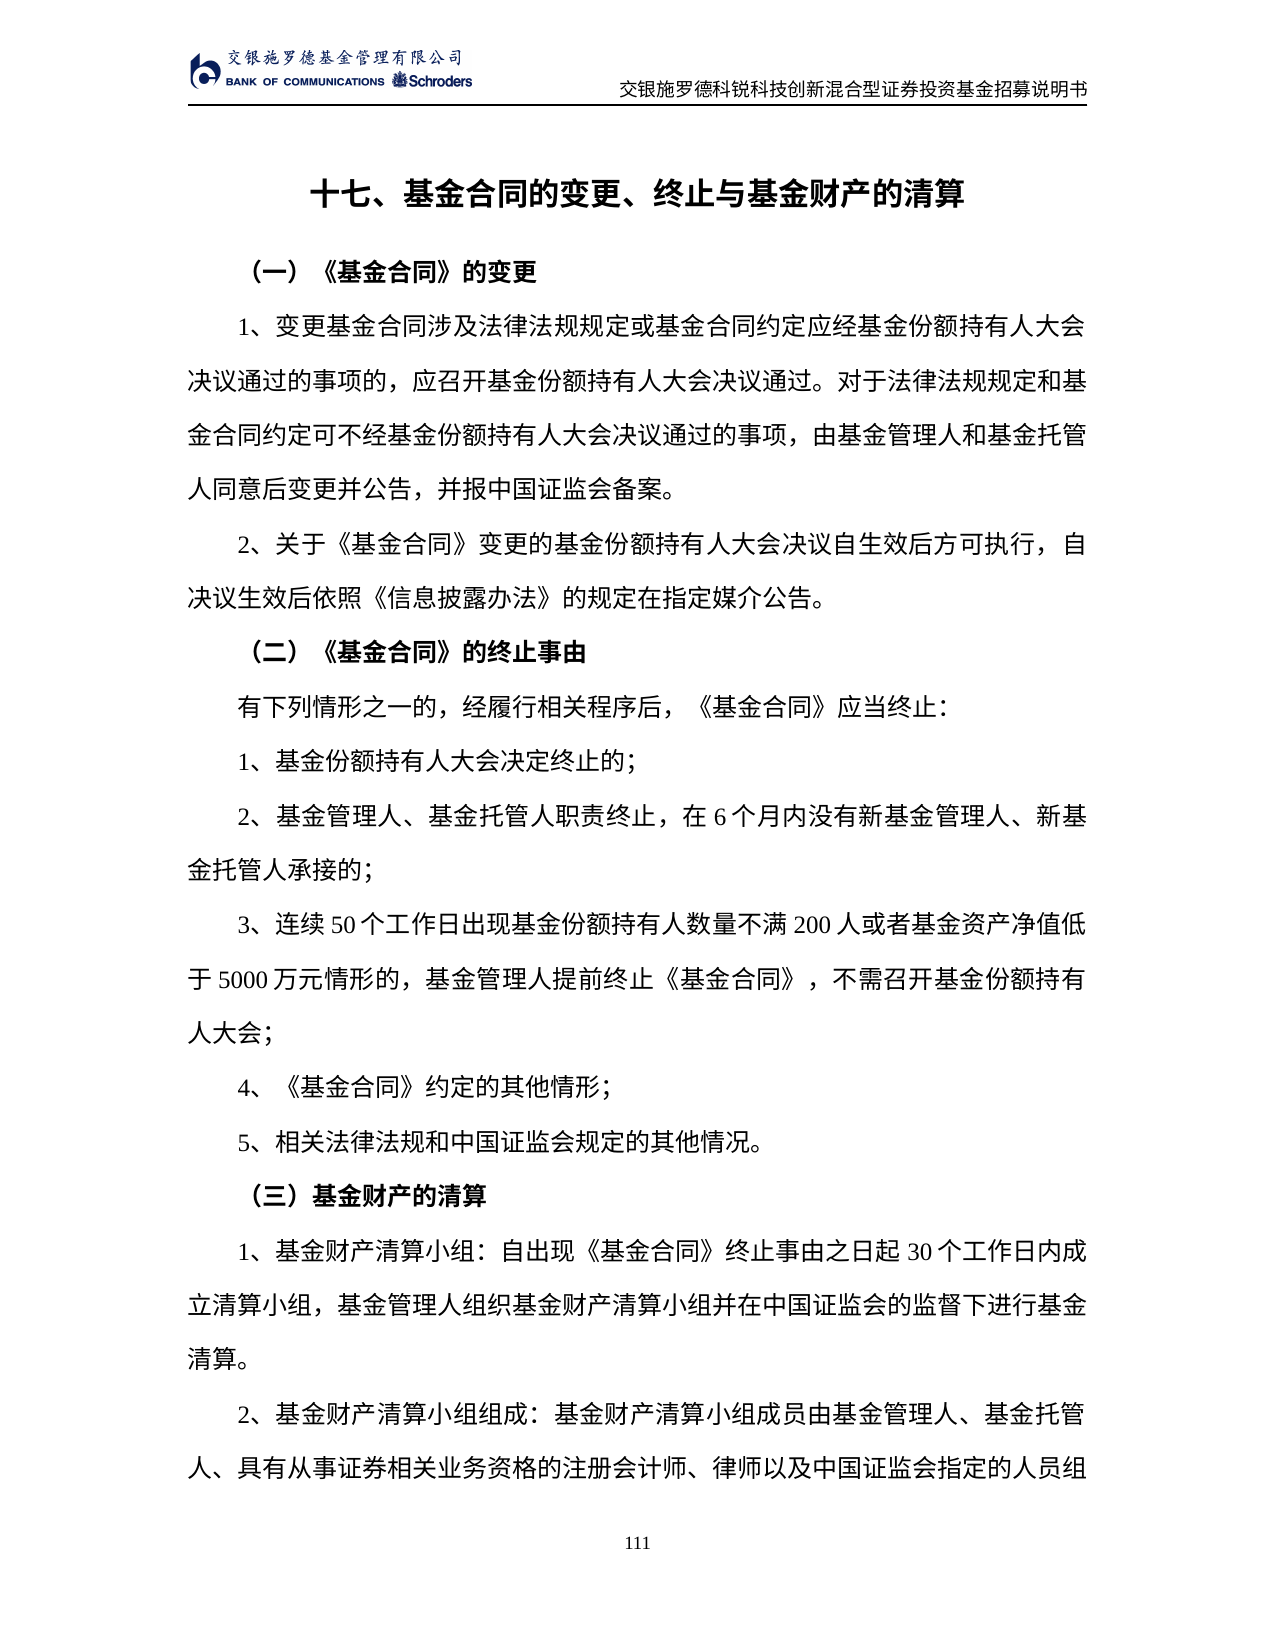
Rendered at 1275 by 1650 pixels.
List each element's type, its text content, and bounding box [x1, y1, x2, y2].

text 2、基金管理人、基金托管人职责终止，在6个月内没有新基金管理人、新基金托管人承接的； [187, 796, 1087, 887]
text （一）《基金合同》的变更 [187, 252, 1087, 288]
text （三）基金财产的清算 [187, 1177, 1087, 1213]
text 1、基金份额持有人大会决定终止的； [187, 742, 1087, 778]
text 十七、基金合同的变更、终止与基金财产的清算 [187, 169, 1087, 215]
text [187, 1394, 1087, 1485]
text 1、变更基金合同涉及法律法规规定或基金合同约定应经基金份额持有人大会决议通过的事项的，应召开基金份额持有人大会决议通过。对于法律法规规定和基金合同约定可不经基金份额持有人大会决议通过的事项，由基金管理人和基金托管人同意后变更并公告，并报中国证监会备案。 [187, 307, 1087, 506]
text （二）《基金合同》的终止事由 [187, 633, 1087, 669]
picture [190, 50, 472, 89]
text 2、关于《基金合同》变更的基金份额持有人大会决议自生效后方可执行，自决议生效后依照《信息披露办法》的规定在指定媒介公告。 [187, 524, 1087, 615]
text 4、《基金合同》约定的其他情形； [187, 1068, 1087, 1104]
text 1、基金财产清算小组：自出现《基金合同》终止事由之日起30个工作日内成立清算小组，基金管理人组织基金财产清算小组并在中国证监会的监督下进行基金清算。 [187, 1231, 1087, 1376]
text 5、相关法律法规和中国证监会规定的其他情况。 [187, 1122, 1087, 1158]
text 有下列情形之一的，经履行相关程序后，《基金合同》应当终止： [187, 687, 1087, 723]
text 3、连续50个工作日出现基金份额持有人数量不满200人或者基金资产净值低于5000万元情形的，基金管理人提前终止《基金合同》，不需召开基金份额持有人大会； [187, 905, 1087, 1050]
